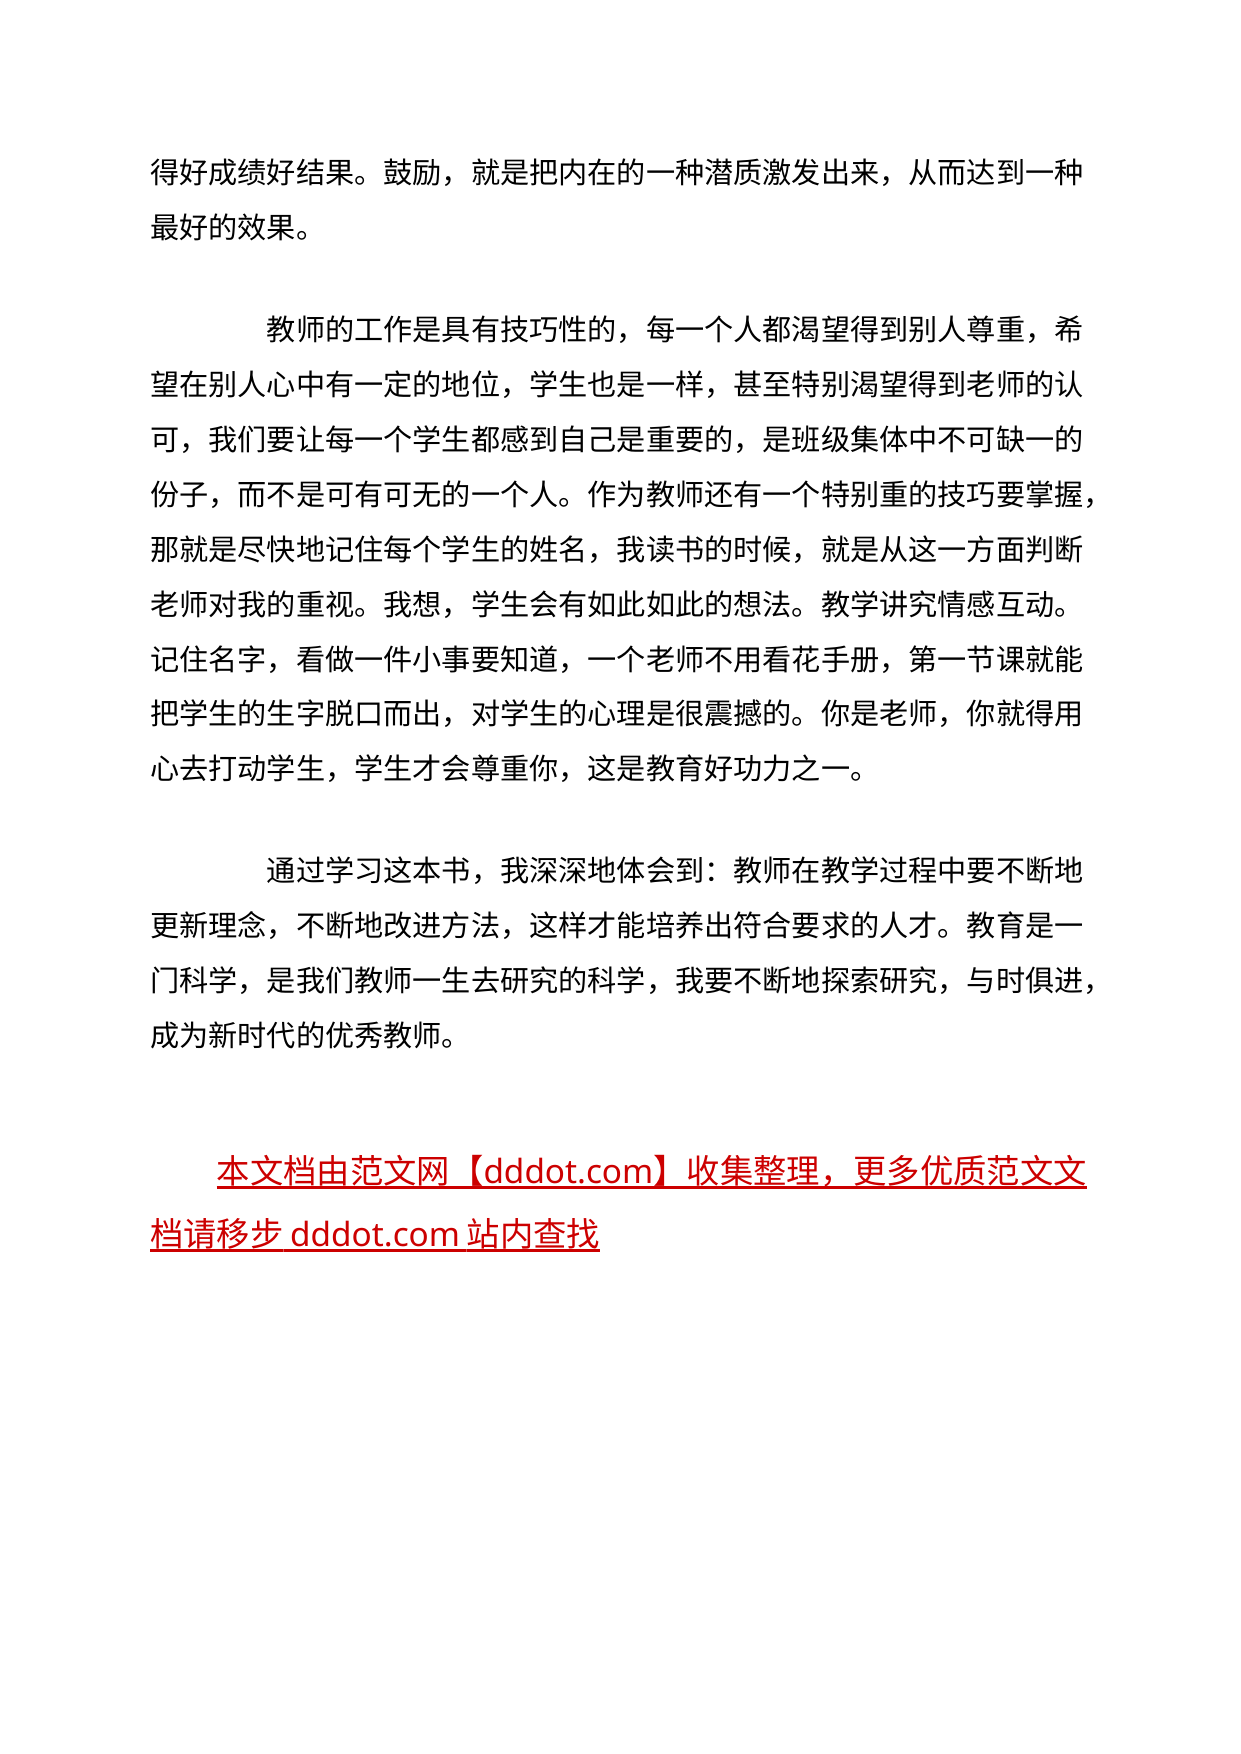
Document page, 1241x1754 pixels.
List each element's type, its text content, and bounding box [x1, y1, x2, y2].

text 教师的工作是具有技巧性的，每一个人都渴望得到别人尊重，希望在别人心中有一定的地位，学生也是一样，甚至特别渴望得到老师的认可，我们要让每一个学生都感到自己是重要的，是班级集体中不可缺一的份子，而不是可有可无的一个人。作为教师还有一个特别重的技巧要掌握，那就是尽快地记住每个学生的姓名，我读书的时候，就是从这一方面判断老师对我的重视。我想，学生会有如此如此的想法。教学讲究情感互动。记住名字，看做一件小事要知道，一个老师不用看花手册，第一节课就能把学生的生字脱口而出，对学生的心理是很震撼的。你是老师，你就得用心去打动学生，学生才会尊重你，这是教育好功力之一。 [150, 307, 1090, 788]
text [150, 150, 1090, 247]
text 通过学习这本书，我深深地体会到：教师在教学过程中要不断地更新理念，不断地改进方法，这样才能培养出符合要求的人才。教育是一门科学，是我们教师一生去研究的科学，我要不断地探索研究，与时俱进，成为新时代的优秀教师。 [150, 848, 1090, 1054]
text 本文档由范文网【dddot.com】收集整理，更多优质范文文档请移步dddot.com站内查找 [150, 1145, 1090, 1257]
